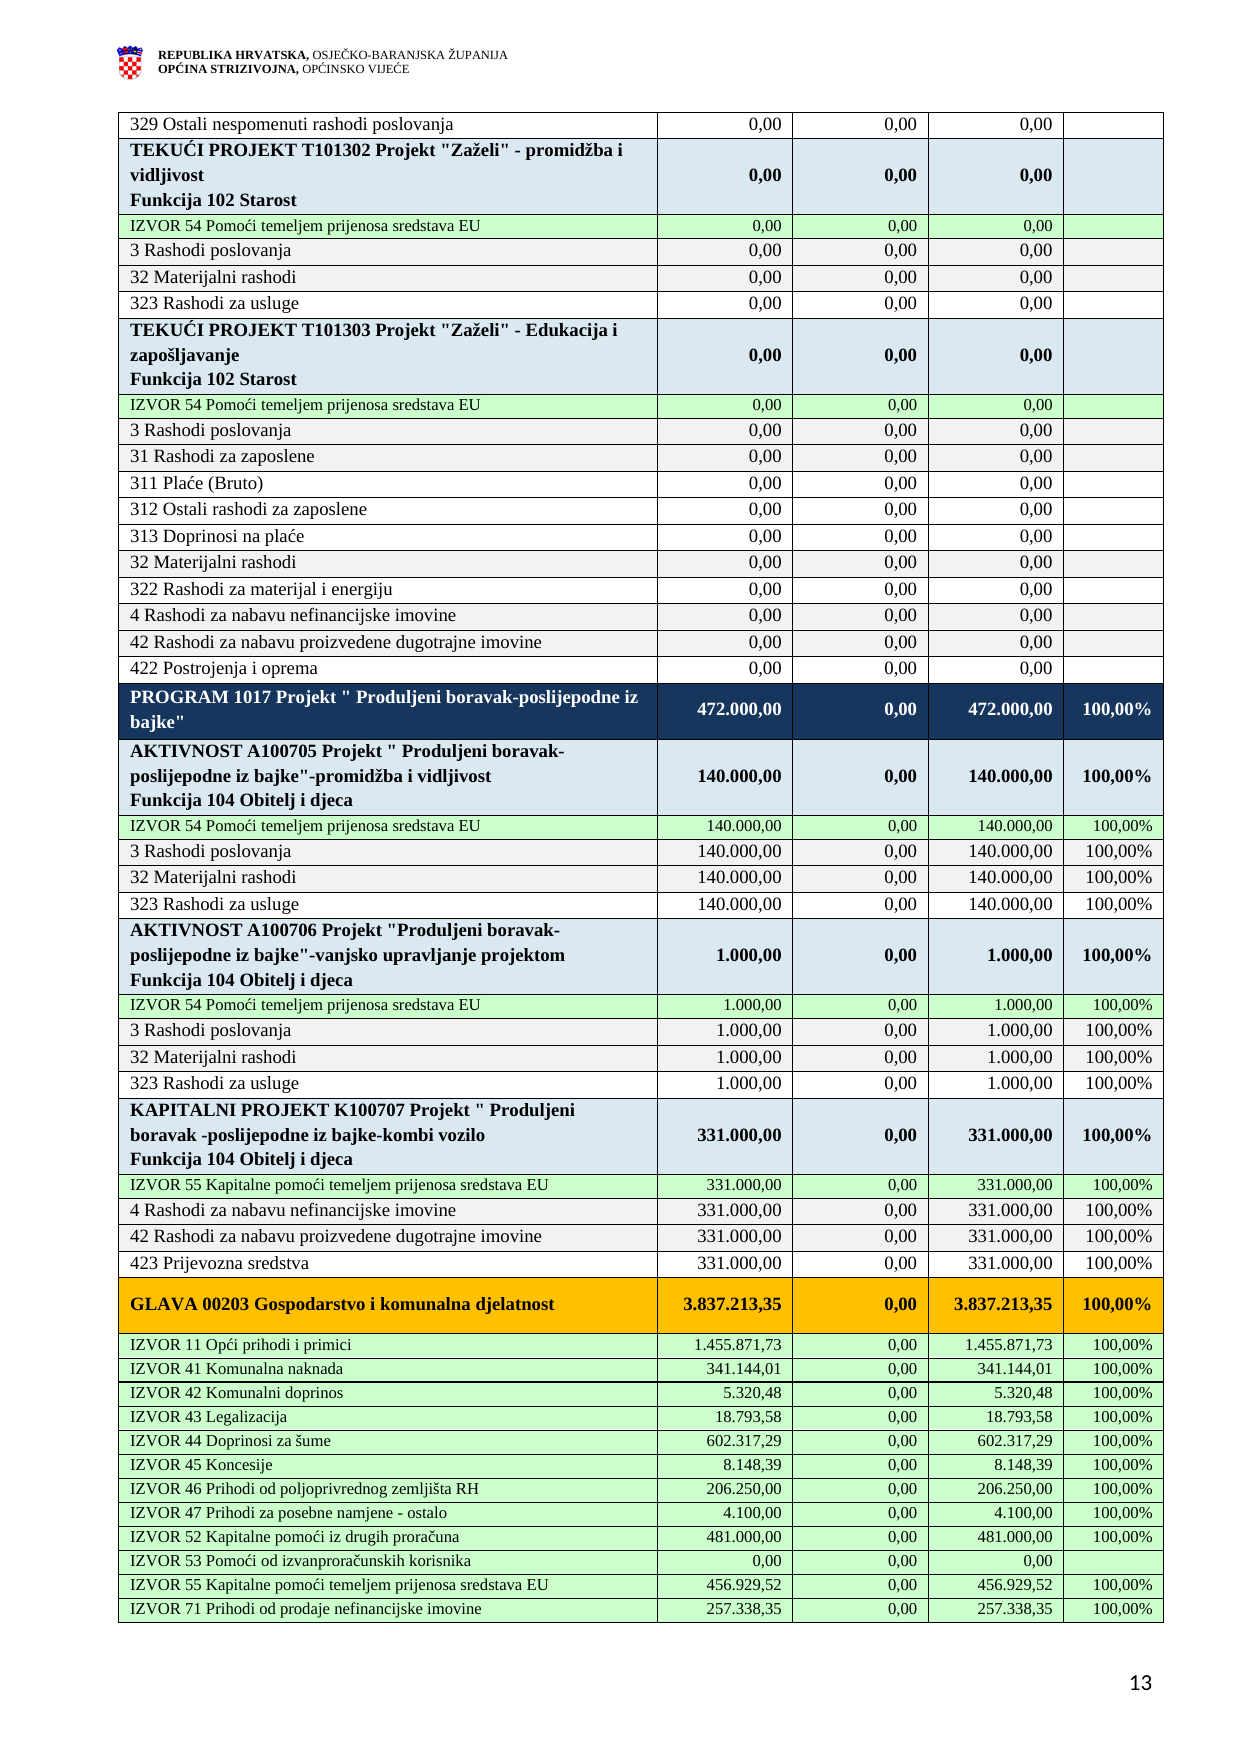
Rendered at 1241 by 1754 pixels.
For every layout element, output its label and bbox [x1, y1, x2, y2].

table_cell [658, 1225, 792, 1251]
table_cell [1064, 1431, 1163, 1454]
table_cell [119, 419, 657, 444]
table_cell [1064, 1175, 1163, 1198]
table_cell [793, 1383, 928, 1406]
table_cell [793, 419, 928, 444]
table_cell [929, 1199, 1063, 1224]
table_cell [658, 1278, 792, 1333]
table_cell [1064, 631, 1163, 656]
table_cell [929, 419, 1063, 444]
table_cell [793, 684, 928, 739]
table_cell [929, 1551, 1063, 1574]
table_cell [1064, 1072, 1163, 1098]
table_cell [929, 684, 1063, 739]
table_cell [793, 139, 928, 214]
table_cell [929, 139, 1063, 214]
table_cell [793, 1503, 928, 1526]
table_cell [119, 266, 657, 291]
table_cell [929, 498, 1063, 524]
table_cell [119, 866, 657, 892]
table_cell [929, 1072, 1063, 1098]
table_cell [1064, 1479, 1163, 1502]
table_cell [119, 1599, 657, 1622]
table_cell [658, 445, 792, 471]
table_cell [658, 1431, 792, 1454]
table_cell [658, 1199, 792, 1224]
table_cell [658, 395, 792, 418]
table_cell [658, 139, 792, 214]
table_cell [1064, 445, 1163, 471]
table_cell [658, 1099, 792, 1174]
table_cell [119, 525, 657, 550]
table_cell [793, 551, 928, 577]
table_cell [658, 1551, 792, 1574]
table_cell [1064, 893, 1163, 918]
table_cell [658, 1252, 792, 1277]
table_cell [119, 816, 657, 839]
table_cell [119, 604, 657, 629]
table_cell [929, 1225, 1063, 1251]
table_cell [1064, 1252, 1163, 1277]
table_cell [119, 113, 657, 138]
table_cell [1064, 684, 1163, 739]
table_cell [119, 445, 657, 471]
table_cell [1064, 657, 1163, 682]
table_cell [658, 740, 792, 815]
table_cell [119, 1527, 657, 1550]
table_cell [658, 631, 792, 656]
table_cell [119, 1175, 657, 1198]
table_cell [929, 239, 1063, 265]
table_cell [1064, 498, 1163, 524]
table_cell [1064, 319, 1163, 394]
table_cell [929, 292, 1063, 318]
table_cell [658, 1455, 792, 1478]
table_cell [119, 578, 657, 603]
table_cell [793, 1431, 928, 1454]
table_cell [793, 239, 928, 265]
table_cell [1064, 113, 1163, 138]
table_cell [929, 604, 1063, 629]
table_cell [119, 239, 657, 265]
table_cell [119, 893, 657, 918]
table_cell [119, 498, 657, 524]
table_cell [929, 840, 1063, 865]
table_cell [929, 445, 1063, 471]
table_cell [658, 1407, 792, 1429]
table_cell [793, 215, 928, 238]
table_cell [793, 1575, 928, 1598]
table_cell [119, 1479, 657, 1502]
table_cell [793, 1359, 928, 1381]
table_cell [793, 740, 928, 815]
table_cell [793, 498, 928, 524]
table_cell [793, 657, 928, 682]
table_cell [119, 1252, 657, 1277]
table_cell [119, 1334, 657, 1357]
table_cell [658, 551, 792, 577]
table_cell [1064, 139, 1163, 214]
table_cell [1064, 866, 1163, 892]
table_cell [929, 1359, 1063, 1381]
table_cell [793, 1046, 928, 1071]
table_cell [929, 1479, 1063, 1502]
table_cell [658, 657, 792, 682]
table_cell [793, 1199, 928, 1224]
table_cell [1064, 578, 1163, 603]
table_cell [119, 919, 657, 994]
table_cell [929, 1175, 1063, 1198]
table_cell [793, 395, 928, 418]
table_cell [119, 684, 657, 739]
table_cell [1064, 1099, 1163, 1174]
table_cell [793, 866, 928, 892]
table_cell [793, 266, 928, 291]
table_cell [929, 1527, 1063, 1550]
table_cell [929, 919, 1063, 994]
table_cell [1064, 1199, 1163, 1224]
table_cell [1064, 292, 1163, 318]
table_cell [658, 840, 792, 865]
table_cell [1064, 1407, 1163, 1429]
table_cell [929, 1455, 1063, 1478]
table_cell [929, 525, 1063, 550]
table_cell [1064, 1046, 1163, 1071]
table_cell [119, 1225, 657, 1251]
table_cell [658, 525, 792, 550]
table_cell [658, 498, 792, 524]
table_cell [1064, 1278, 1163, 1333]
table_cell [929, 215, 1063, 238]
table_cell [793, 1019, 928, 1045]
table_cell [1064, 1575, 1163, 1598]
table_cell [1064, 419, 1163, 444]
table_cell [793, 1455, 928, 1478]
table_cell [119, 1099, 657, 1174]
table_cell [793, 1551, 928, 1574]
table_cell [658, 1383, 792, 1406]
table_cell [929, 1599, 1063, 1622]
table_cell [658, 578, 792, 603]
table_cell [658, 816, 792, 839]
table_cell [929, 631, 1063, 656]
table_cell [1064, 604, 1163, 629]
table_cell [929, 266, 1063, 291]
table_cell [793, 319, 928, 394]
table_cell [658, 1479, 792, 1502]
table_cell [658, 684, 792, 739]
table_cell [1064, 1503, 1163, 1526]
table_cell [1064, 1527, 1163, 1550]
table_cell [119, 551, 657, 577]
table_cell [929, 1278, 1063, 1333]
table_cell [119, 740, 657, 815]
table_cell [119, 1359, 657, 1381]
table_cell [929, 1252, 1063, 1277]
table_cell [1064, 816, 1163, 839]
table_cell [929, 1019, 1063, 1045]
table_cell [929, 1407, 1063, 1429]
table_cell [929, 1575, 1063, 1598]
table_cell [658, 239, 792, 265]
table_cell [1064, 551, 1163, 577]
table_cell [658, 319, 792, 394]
picture [116, 44, 142, 80]
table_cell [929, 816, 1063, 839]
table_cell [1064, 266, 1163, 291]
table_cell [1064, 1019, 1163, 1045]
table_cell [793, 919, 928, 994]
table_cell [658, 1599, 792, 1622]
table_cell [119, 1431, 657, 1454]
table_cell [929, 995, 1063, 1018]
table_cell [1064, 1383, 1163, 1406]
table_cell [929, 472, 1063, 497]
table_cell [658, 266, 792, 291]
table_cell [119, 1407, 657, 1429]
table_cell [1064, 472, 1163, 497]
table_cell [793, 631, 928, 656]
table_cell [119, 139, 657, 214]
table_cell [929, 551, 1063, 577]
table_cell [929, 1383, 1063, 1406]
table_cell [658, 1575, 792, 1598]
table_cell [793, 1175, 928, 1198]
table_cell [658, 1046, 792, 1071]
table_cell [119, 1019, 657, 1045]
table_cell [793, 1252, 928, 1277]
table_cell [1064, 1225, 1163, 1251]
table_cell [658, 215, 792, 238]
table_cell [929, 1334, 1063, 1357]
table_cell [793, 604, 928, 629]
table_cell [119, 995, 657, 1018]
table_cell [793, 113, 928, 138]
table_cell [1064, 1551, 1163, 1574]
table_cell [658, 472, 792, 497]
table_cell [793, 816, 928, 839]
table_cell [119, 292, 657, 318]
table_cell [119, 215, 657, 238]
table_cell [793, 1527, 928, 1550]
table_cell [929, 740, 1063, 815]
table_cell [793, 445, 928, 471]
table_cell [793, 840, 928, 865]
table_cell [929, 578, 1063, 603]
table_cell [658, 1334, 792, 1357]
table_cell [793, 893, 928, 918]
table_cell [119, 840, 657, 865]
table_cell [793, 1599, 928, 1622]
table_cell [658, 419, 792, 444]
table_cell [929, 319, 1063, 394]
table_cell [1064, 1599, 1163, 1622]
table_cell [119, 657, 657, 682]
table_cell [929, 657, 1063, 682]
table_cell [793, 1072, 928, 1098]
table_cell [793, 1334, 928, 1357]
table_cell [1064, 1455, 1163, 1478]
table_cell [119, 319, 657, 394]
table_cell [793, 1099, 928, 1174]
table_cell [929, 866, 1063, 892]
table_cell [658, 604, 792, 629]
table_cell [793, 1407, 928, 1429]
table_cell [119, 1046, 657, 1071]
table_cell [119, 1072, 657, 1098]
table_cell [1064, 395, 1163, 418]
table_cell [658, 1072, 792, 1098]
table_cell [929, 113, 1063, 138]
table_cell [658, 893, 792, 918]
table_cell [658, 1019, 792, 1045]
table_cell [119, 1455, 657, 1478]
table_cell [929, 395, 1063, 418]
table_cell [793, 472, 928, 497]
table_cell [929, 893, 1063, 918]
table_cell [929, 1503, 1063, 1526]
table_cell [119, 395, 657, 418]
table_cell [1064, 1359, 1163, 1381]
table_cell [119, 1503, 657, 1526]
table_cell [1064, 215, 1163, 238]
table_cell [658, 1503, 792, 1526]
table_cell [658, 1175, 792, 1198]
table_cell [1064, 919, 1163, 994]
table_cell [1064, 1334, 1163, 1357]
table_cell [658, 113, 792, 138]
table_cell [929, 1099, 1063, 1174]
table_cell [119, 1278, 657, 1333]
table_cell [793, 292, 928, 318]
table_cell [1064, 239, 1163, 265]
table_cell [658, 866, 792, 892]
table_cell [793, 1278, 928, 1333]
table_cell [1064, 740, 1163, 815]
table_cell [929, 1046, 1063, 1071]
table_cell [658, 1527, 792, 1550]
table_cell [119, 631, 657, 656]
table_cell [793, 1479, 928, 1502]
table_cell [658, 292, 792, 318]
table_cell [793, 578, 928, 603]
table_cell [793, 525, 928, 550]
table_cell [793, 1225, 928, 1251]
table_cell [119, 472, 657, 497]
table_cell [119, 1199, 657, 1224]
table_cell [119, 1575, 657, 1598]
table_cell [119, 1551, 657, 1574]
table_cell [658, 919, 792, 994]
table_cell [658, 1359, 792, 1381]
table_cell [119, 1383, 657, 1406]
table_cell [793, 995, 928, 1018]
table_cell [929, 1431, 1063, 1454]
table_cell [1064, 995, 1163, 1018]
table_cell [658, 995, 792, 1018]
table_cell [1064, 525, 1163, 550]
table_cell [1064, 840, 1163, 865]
